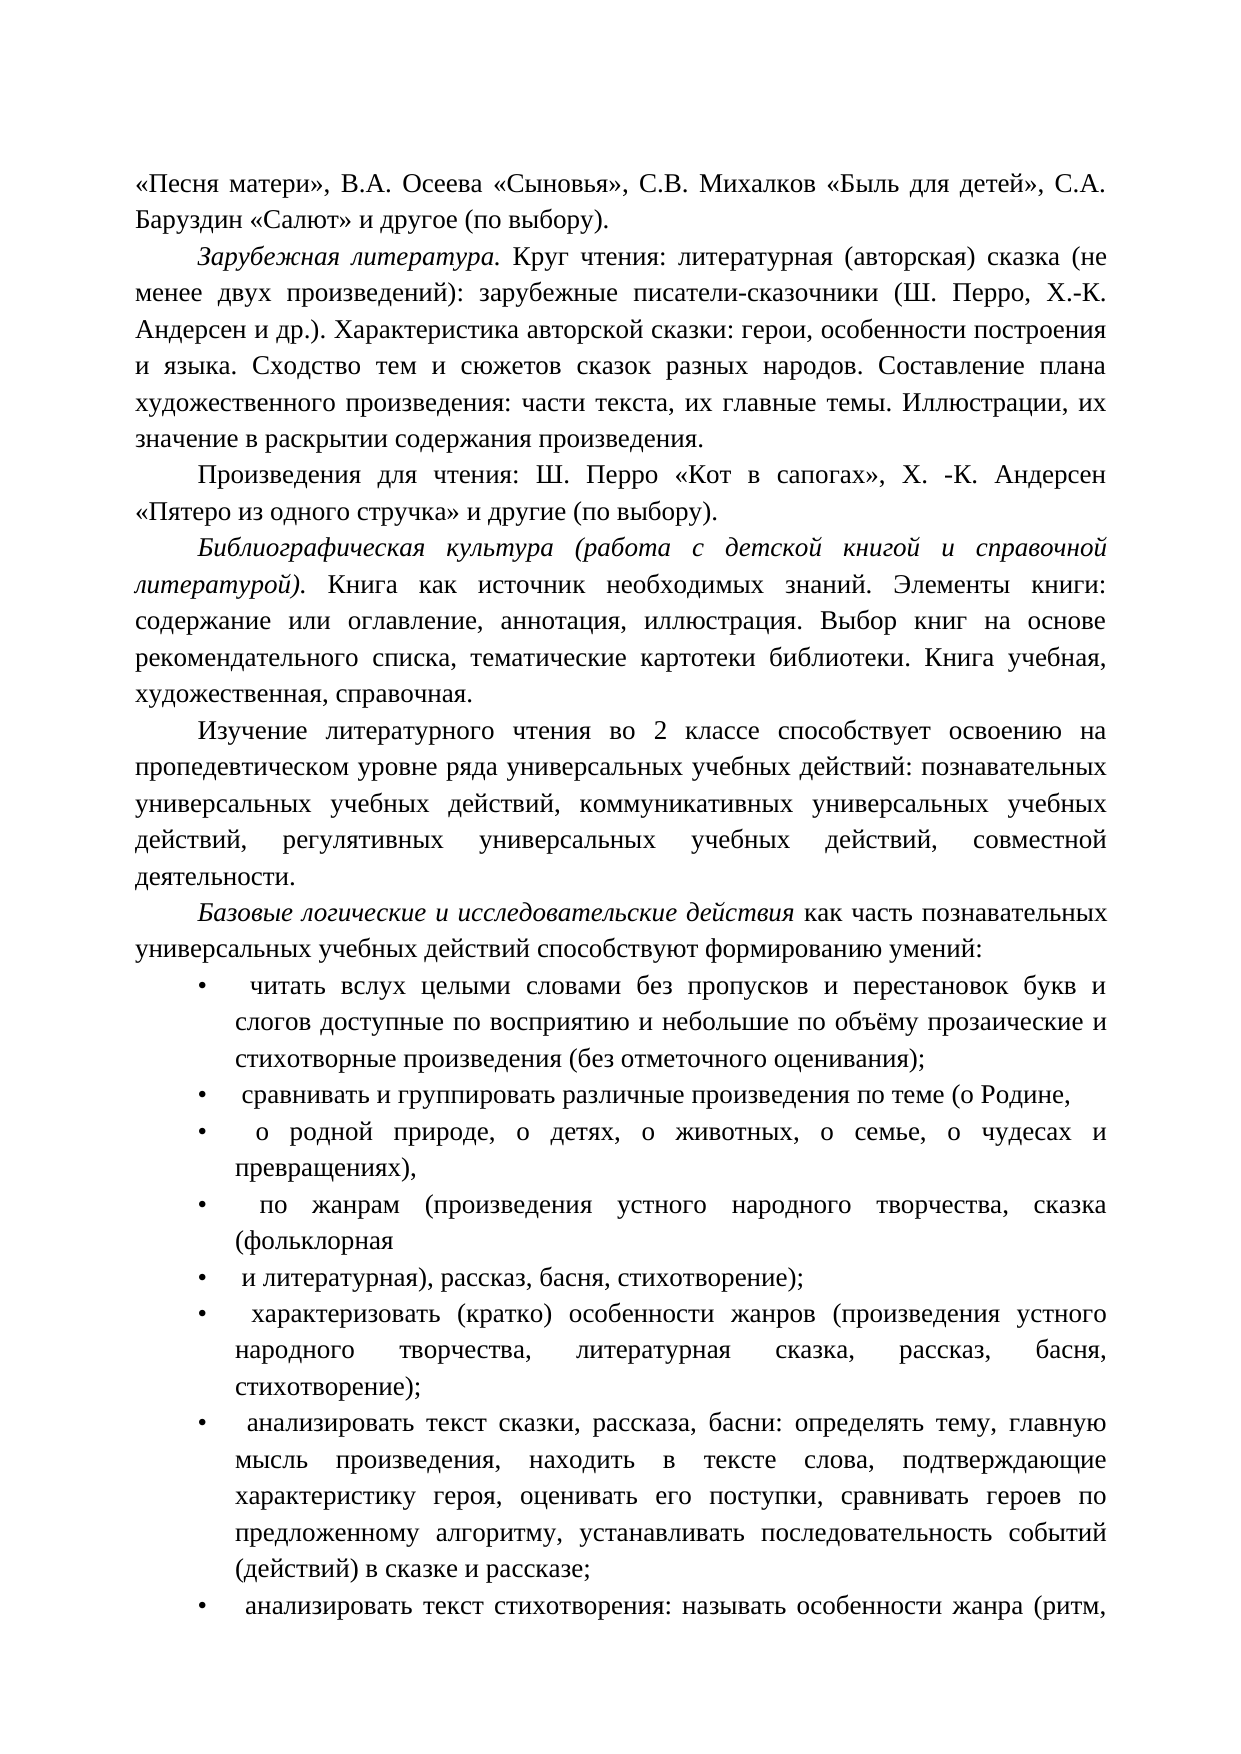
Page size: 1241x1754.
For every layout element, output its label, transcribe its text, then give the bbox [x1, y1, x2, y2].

text Зарубежная литература. Круг чтения: литературная (авторская) сказка (не менее двух произведений): зарубежные писатели-сказочники (Ш. Перро, Х.-К. Андерсен и др.). Характеристика авторской сказки: герои, особенности построения и языка. Сходство тем и сюжетов сказок разных народов. Составление плана художественного произведения: части текста, их главные темы. Иллюстрации, их значение в раскрытии содержания произведения. [135, 236, 1108, 455]
list и литературная), рассказ, басня, стихотворение); [197, 1257, 1110, 1293]
list о родной природе, о детях, о животных, о семье, о чудесах и превращениях), [197, 1111, 1108, 1184]
text Произведения для чтения: Ш. Перро «Кот в сапогах», Х. -К. Андерсен «Пятеро из одного стручка» и другие (по выбору). [135, 455, 1108, 528]
text Базовые логические и исследовательские действия как часть познавательных универсальных учебных действий способствуют формированию умений: [135, 892, 1108, 965]
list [197, 1585, 1108, 1621]
list по жанрам (произведения устного народного творчества, сказка (фольклорная [197, 1184, 1108, 1257]
list анализировать текст сказки, рассказа, басни: определять тему, главную мысль произведения, находить в тексте слова, подтверждающие характеристику героя, оценивать его поступки, сравнивать героев по предложенному алгоритму, устанавливать последовательность событий (действий) в сказке и рассказе; [197, 1403, 1108, 1585]
list читать вслух целыми словами без пропусков и перестановок букв и слогов доступные по восприятию и небольшие по объёму прозаические и стихотворные произведения (без отметочного оценивания); [197, 965, 1108, 1074]
list сравнивать и группировать различные произведения по теме (о Родине, [197, 1074, 1108, 1111]
text Изучение литературного чтения во 2 классе способствует освоению на пропедевтическом уровне ряда универсальных учебных действий: познавательных универсальных учебных действий, коммуникативных универсальных учебных действий, регулятивных универсальных учебных действий, совместной деятельности. [135, 710, 1108, 892]
text Библиографическая культура (работа с детской книгой и справочной литературой). Книга как источник необходимых знаний. Элементы книги: содержание или оглавление, аннотация, иллюстрация. Выбор книг на основе рекомендательного списка, тематические картотеки библиотеки. Книга учебная, художественная, справочная. [135, 528, 1108, 710]
list характеризовать (кратко) особенности жанров (произведения устного народного творчества, литературная сказка, рассказ, басня, стихотворение); [197, 1293, 1108, 1403]
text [135, 163, 1108, 236]
